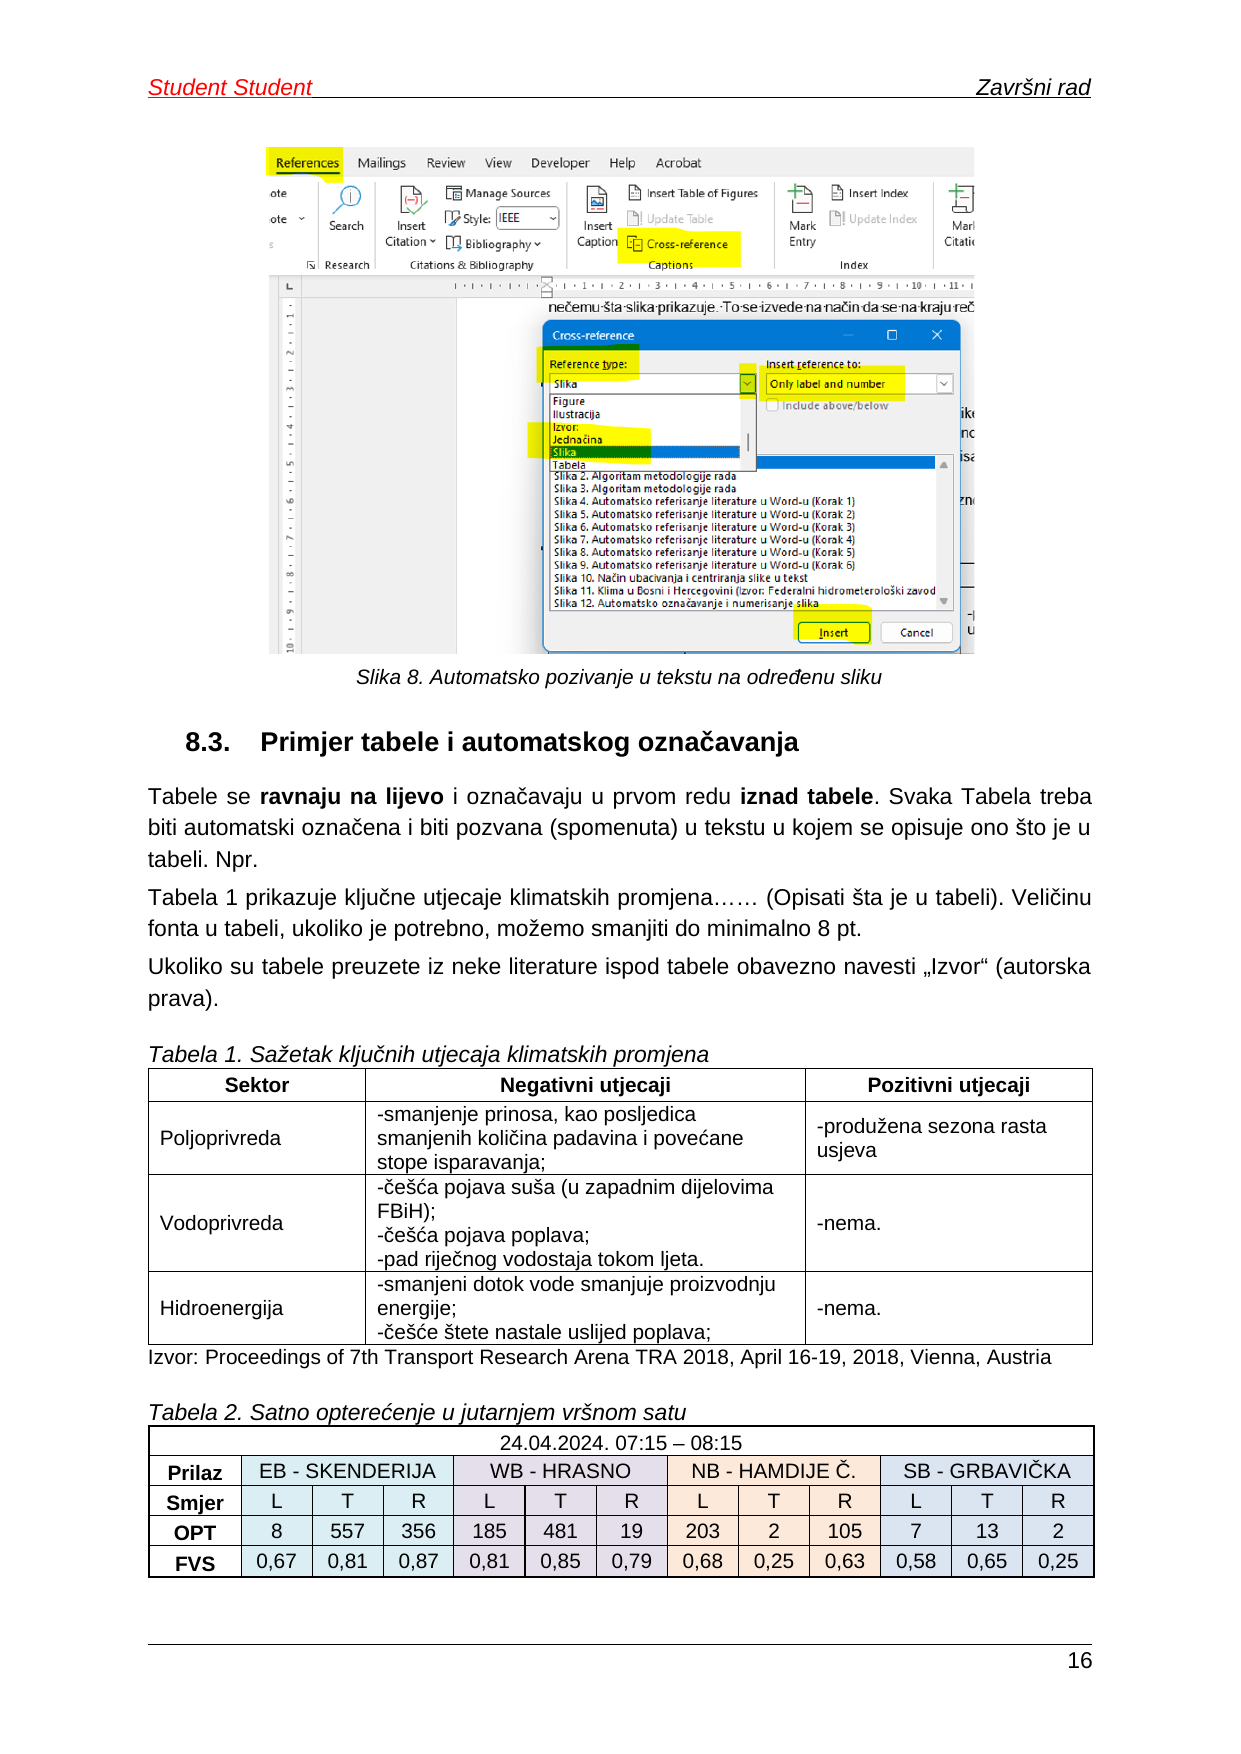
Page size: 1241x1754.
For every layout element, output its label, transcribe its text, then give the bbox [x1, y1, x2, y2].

table_cell L [242, 1486, 312, 1515]
text Slika 8. Automatsko pozivanje u tekstu na određenu sliku [148, 665, 1092, 689]
picture [265, 147, 975, 654]
subtitle Primjer tabele i automatskog označavanja [185, 726, 1092, 758]
table_cell -češća pojava suša (u zapadnim dijelovima FBiH); -češća pojava poplava; -pad riječnog vodostaja tokom ljeta. [366, 1175, 805, 1271]
table_cell T [952, 1486, 1022, 1515]
table_cell 2 [1023, 1516, 1093, 1545]
table_cell Poljoprivreda [149, 1102, 365, 1174]
text Tabela 2. Satno opterećenje u jutarnjem vršnom satu [148, 1399, 1092, 1425]
table_cell 0,79 [597, 1546, 667, 1576]
table_cell 0,81 [454, 1546, 524, 1576]
table_cell NB - HAMDIJE Č. [668, 1456, 880, 1485]
table_cell 13 [952, 1516, 1022, 1545]
table_cell OPT [150, 1516, 241, 1545]
table_cell 0,67 [242, 1546, 312, 1576]
table_cell Smjer [150, 1486, 241, 1515]
table_cell 8 [242, 1516, 312, 1545]
table_cell -smanjeni dotok vode smanjuje proizvodnju energije; -češće štete nastale uslijed poplava; [366, 1272, 805, 1343]
table_cell 105 [810, 1516, 880, 1545]
table_cell 0,68 [668, 1546, 738, 1576]
table_cell EB - SKENDERIJA [242, 1456, 453, 1485]
table_cell 0,25 [1023, 1546, 1093, 1576]
table_cell 185 [454, 1516, 524, 1545]
text Tabela 1. Sažetak ključnih utjecaja klimatskih promjena [148, 1041, 1092, 1067]
table_cell FVS [150, 1546, 241, 1576]
table_cell L [881, 1486, 951, 1515]
text Tabele se ravnaju na lijevo i označavaju u prvom redu iznad tabele. Svaka Tabela treba biti automatski označena i biti pozvana (spomenuta) u tekstu u kojem se opisuje ono što je u tabeli. Npr. [148, 783, 1092, 872]
table_cell R [1023, 1486, 1093, 1515]
table_cell 481 [526, 1516, 596, 1545]
table_cell Prilaz [150, 1456, 241, 1485]
table_cell 557 [313, 1516, 383, 1545]
table_cell R [810, 1486, 880, 1515]
table_cell Vodoprivreda [149, 1175, 365, 1271]
table_cell 0,65 [952, 1546, 1022, 1576]
table_cell SB - GRBAVIČKA [881, 1456, 1093, 1485]
table_cell 19 [597, 1516, 667, 1545]
table_cell WB - HRASNO [454, 1456, 667, 1485]
table_cell T [739, 1486, 809, 1515]
table_cell R [384, 1486, 453, 1515]
table_cell 0,85 [526, 1546, 596, 1576]
table_cell T [313, 1486, 383, 1515]
table_cell 0,58 [881, 1546, 951, 1576]
table_cell Hidroenergija [149, 1272, 365, 1343]
text Ukoliko su tabele preuzete iz neke literature ispod tabele obavezno navesti „Izvor“ (autorska prava). [148, 953, 1092, 1011]
text Izvor: Proceedings of 7th Transport Research Arena TRA 2018, April 16-19, 2018, Vienna, Austria [148, 1345, 1092, 1368]
table_cell -nema. [806, 1175, 1092, 1271]
table_header Pozitivni utjecaji [806, 1069, 1092, 1101]
table_cell -nema. [806, 1272, 1092, 1343]
table_cell 2 [739, 1516, 809, 1545]
table_cell 0,87 [384, 1546, 453, 1576]
table_cell 356 [384, 1516, 453, 1545]
table_header Sektor [149, 1069, 365, 1101]
table_cell T [526, 1486, 596, 1515]
table_cell 7 [881, 1516, 951, 1545]
table_cell R [597, 1486, 667, 1515]
table_cell -produžena sezona rasta usjeva [806, 1102, 1092, 1174]
text Tabela 1 prikazuje ključne utjecaje klimatskih promjena…… (Opisati šta je u tabeli). Veličinu fonta u tabeli, ukoliko je potrebno, možemo smanjiti do minimalno 8 pt. [148, 883, 1092, 941]
table_cell 0,63 [810, 1546, 880, 1576]
table_cell L [668, 1486, 738, 1515]
table_cell 203 [668, 1516, 738, 1545]
table_cell 0,81 [313, 1546, 383, 1576]
table_cell -smanjenje prinosa, kao posljedica smanjenih količina padavina i povećane stope isparavanja; [366, 1102, 805, 1174]
table_cell L [454, 1486, 524, 1515]
table_header Negativni utjecaji [366, 1069, 805, 1101]
table_cell 0,25 [739, 1546, 809, 1576]
table_header 24.04.2024. 07:15 – 08:15 [150, 1427, 1093, 1455]
